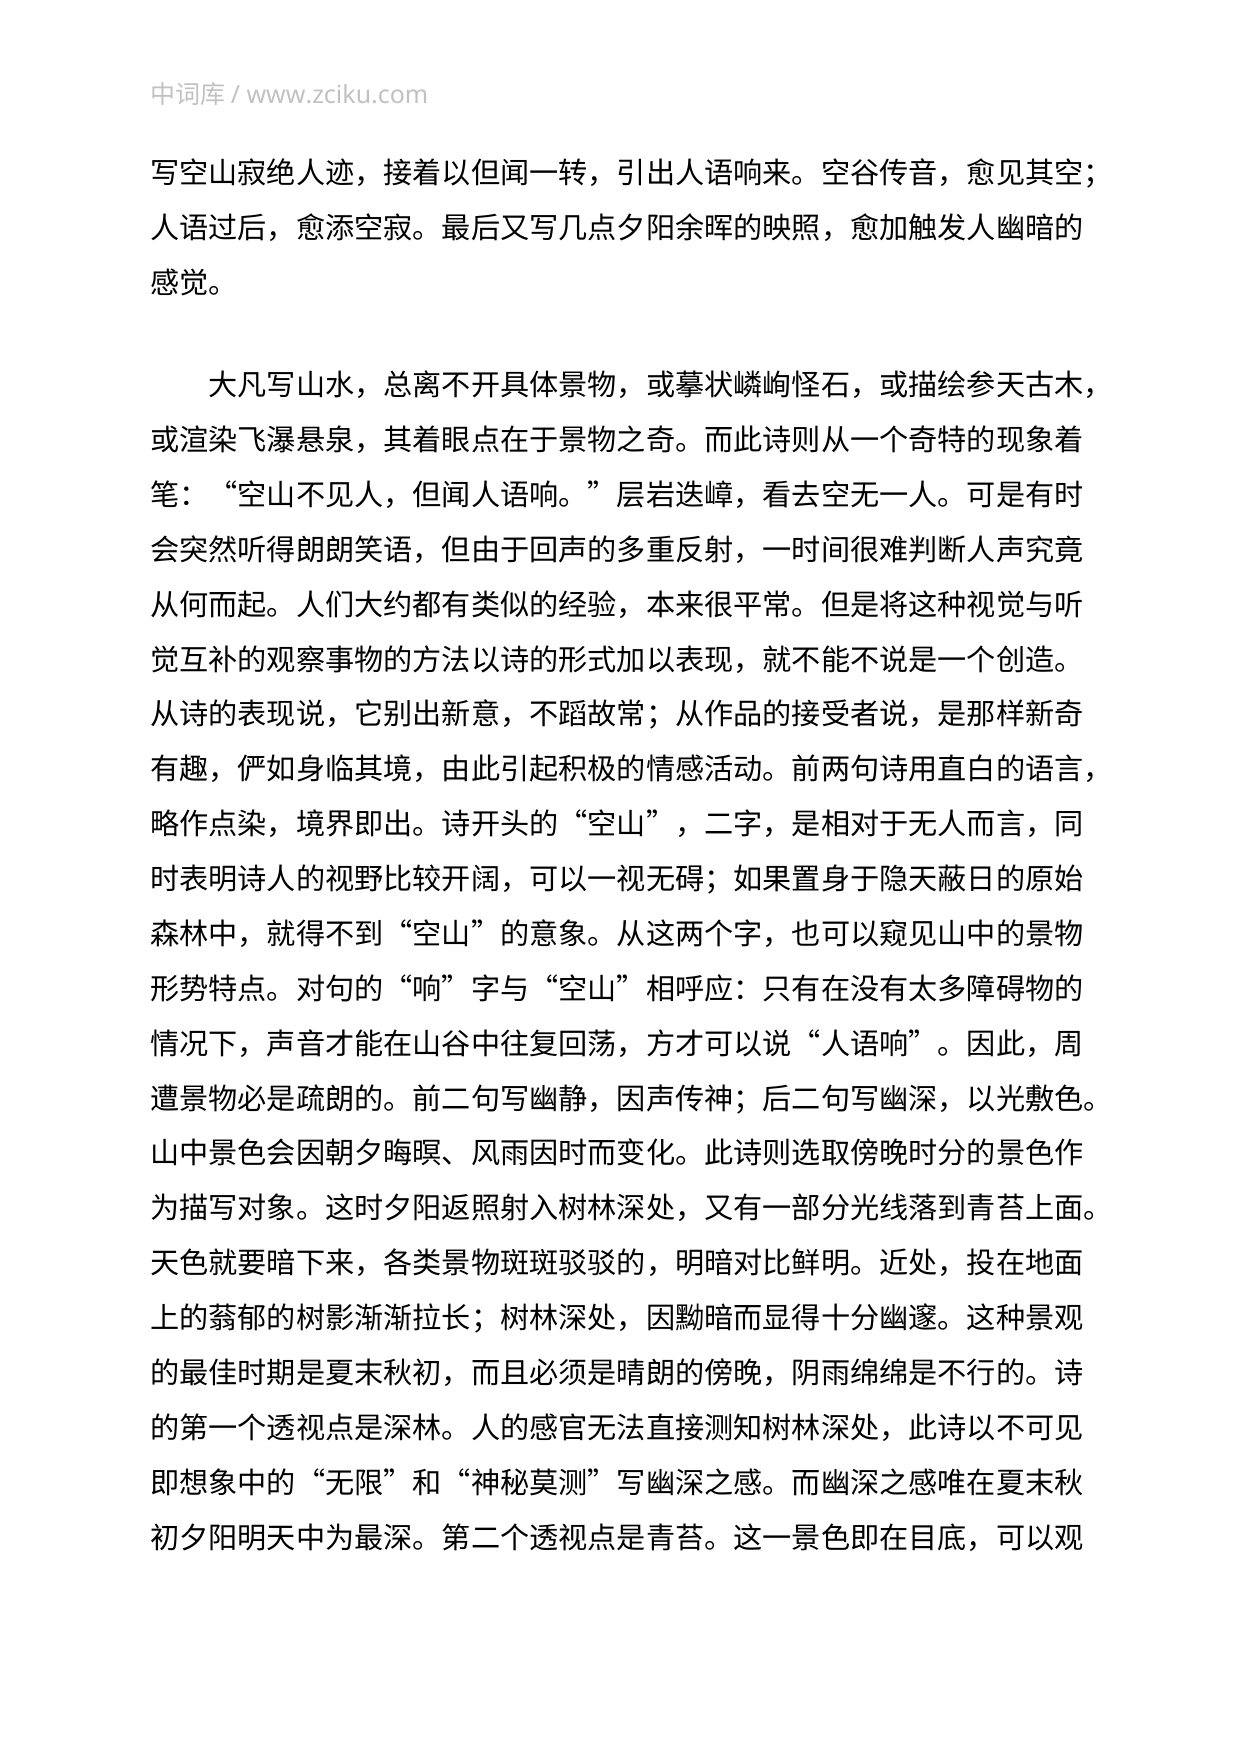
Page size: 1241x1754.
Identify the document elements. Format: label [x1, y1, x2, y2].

text [150, 150, 1090, 302]
text [150, 362, 1090, 1557]
